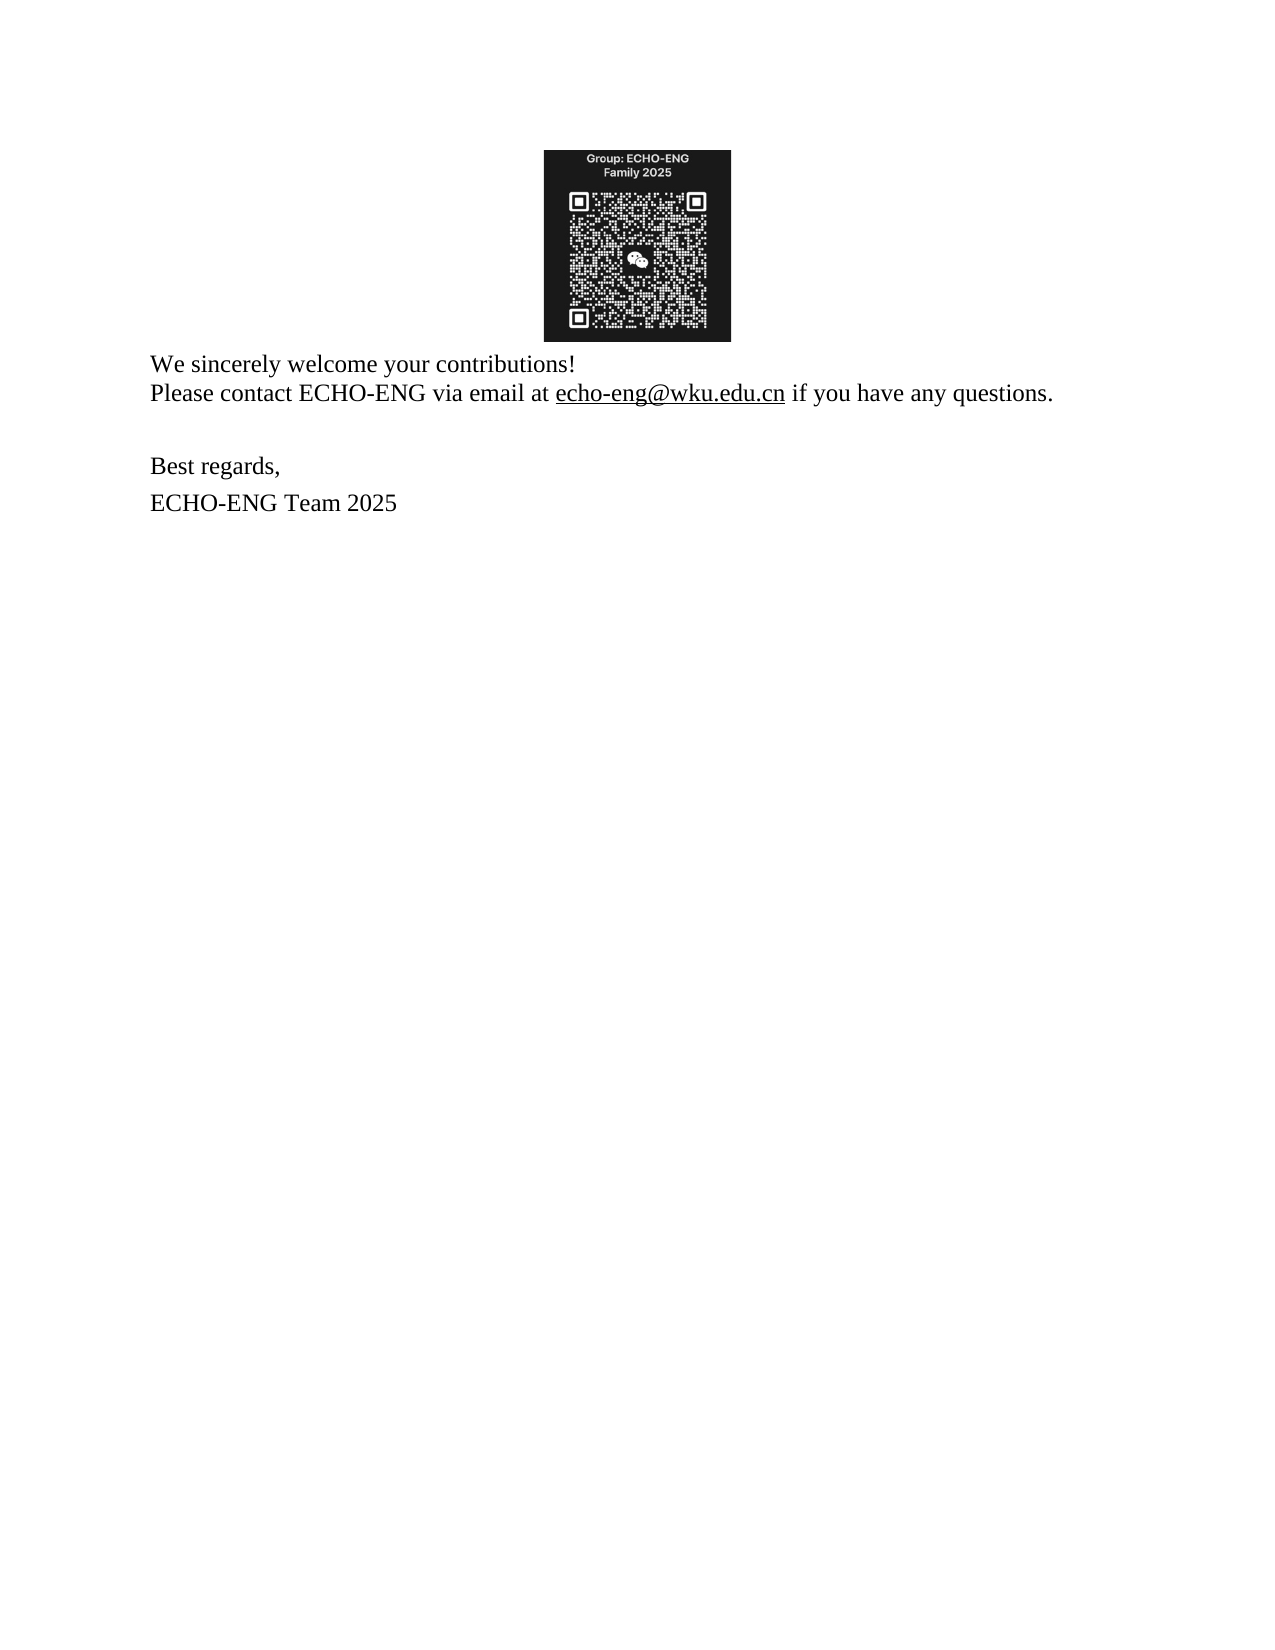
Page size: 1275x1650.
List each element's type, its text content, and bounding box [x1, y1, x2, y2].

text We sincerely welcome your contributions! [150, 349, 1125, 378]
picture [543, 150, 732, 342]
text ECHO-ENG Team 2025 [150, 488, 1125, 516]
text Best regards, [150, 451, 1125, 480]
text Please contact ECHO-ENG via email at echo-eng@wku.edu.cn if you have any questions. [150, 378, 1125, 407]
